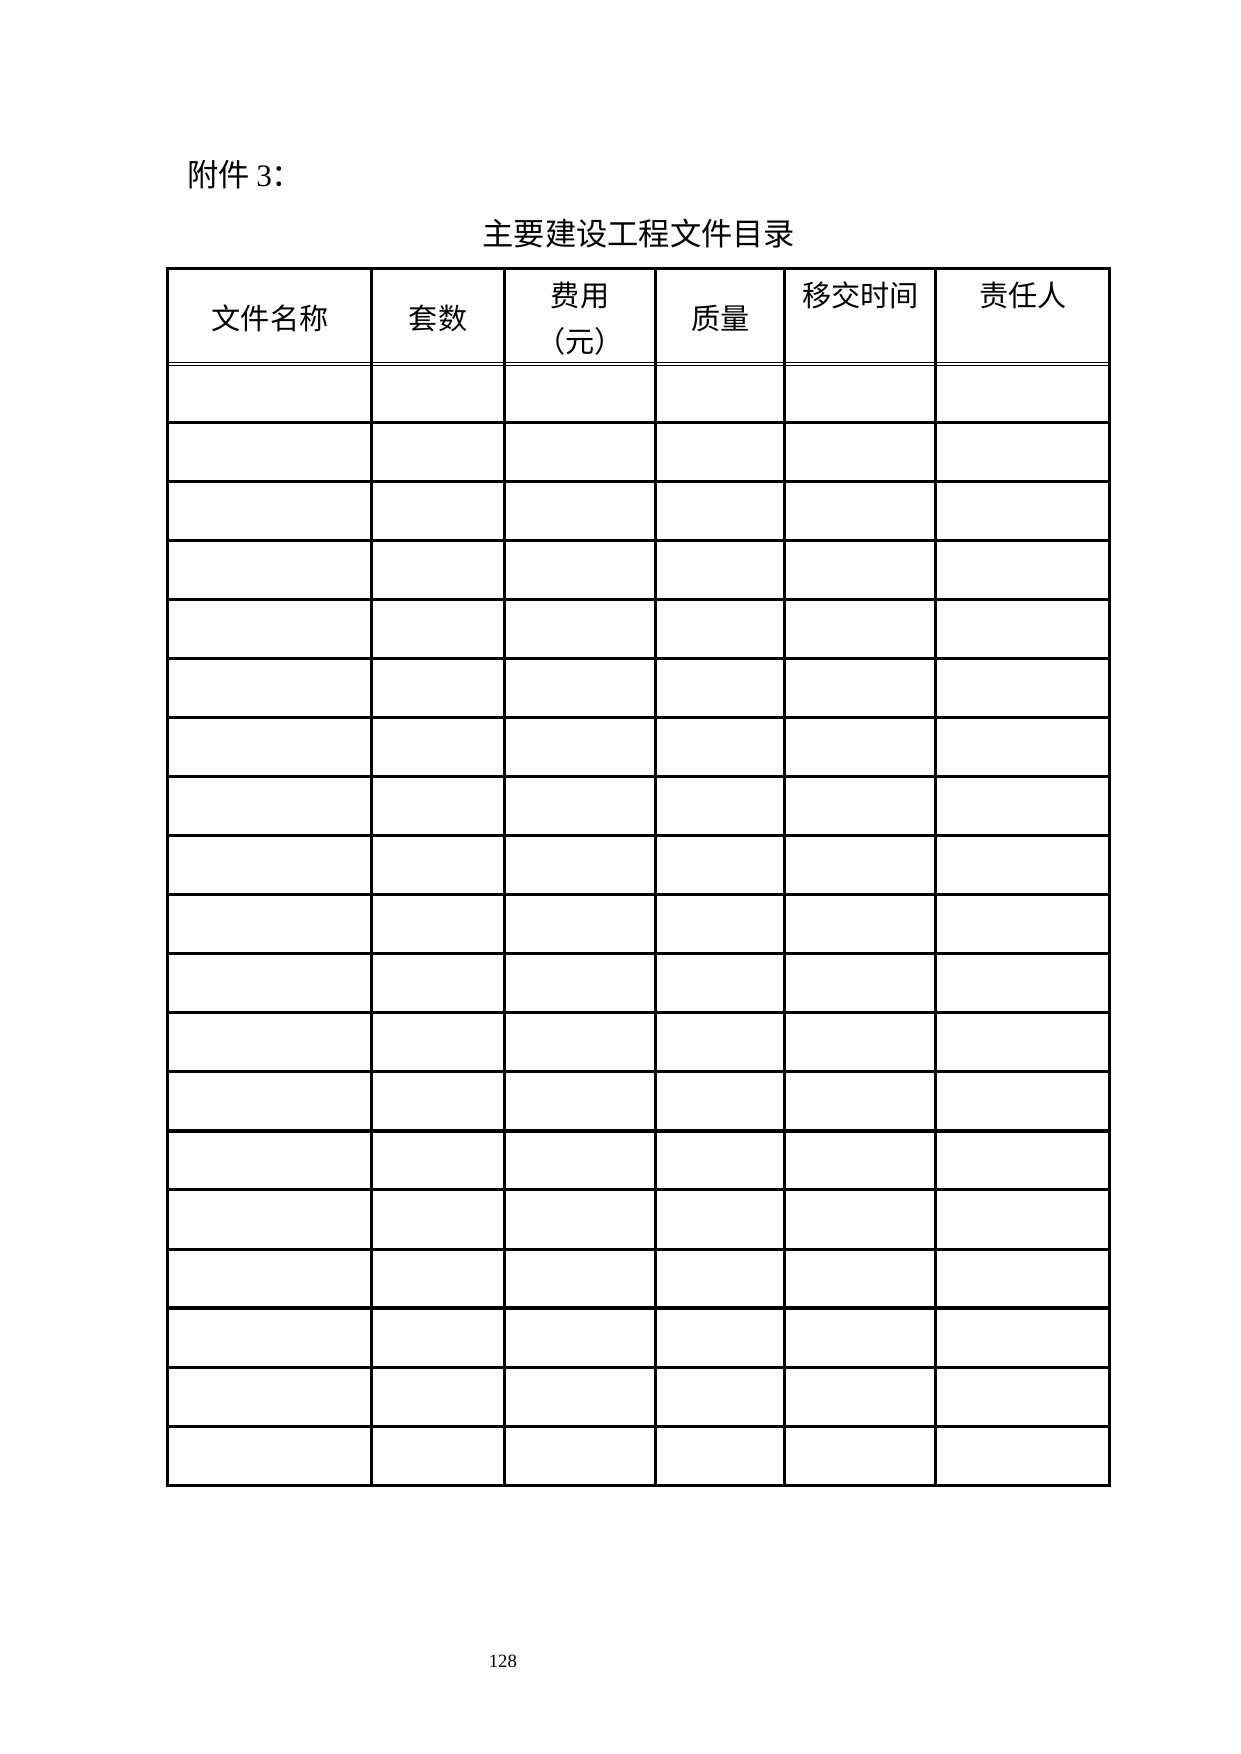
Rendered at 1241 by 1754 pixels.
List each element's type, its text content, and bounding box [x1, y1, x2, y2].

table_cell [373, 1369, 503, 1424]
table_cell [169, 483, 370, 539]
table_cell [657, 778, 783, 834]
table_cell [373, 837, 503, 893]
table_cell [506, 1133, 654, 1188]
table_cell [506, 424, 654, 479]
table_cell [786, 660, 934, 716]
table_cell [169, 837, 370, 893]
table_header 费用（元） [506, 270, 654, 361]
table_cell [169, 601, 370, 657]
table_cell [786, 483, 934, 539]
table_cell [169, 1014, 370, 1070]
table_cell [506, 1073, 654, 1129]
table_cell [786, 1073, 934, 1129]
table_cell [937, 601, 1108, 657]
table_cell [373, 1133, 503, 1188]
table_header 文件名称 [169, 270, 370, 361]
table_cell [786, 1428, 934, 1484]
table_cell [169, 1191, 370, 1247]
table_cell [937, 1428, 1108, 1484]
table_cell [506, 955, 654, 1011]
table_cell [373, 483, 503, 539]
table_cell [373, 542, 503, 598]
table_cell [169, 366, 370, 421]
table_cell [786, 601, 934, 657]
table_cell [786, 424, 934, 479]
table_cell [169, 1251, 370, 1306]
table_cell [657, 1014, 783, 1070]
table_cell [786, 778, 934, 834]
table_cell [373, 778, 503, 834]
table_cell [937, 719, 1108, 775]
table_cell [786, 542, 934, 598]
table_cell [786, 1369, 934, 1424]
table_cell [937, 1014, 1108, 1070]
table_cell [657, 719, 783, 775]
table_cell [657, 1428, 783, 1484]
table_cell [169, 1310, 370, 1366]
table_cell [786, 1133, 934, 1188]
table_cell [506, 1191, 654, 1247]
text 附件3： [187, 150, 1090, 196]
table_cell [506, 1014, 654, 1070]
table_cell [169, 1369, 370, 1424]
table_header 质量 [657, 270, 783, 361]
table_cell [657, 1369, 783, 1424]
table_cell [657, 601, 783, 657]
table_cell [373, 719, 503, 775]
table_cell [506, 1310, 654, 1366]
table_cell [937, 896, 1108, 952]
table_header 套数 [373, 270, 503, 361]
table_cell [169, 778, 370, 834]
table_cell [506, 542, 654, 598]
table_cell [169, 424, 370, 479]
table_cell [506, 601, 654, 657]
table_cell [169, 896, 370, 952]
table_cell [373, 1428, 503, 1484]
table_cell [373, 601, 503, 657]
text 主要建设工程文件目录 [187, 208, 1090, 254]
table_cell [506, 778, 654, 834]
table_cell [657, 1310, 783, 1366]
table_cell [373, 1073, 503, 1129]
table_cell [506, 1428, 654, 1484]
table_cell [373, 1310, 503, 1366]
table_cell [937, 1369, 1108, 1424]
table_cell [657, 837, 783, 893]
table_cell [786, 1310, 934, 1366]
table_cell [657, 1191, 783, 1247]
table_cell [373, 366, 503, 421]
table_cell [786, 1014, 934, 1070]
table_cell [937, 542, 1108, 598]
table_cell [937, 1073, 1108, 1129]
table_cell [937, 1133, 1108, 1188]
table_cell [786, 366, 934, 421]
table_cell [937, 366, 1108, 421]
table_cell [373, 660, 503, 716]
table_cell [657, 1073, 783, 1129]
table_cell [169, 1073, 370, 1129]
table_cell [657, 483, 783, 539]
table_cell [506, 366, 654, 421]
table_cell [657, 542, 783, 598]
table_header 移交时间 [786, 270, 934, 361]
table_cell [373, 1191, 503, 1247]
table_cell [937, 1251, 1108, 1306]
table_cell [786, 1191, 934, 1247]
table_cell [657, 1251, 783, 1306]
table_header 责任人 [937, 270, 1108, 361]
table_cell [169, 719, 370, 775]
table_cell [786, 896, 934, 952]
table_cell [506, 660, 654, 716]
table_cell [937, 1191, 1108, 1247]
table_cell [169, 542, 370, 598]
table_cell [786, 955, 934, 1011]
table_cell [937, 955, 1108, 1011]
table_cell [169, 660, 370, 716]
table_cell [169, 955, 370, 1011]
table_cell [506, 483, 654, 539]
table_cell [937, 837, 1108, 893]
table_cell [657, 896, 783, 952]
table_cell [937, 483, 1108, 539]
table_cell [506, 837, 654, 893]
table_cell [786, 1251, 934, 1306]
table_cell [937, 424, 1108, 479]
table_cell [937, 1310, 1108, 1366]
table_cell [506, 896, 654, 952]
table_cell [657, 366, 783, 421]
table_cell [373, 424, 503, 479]
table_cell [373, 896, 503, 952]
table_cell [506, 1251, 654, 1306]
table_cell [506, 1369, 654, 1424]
table_cell [657, 660, 783, 716]
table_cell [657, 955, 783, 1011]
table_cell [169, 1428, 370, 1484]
table_cell [937, 660, 1108, 716]
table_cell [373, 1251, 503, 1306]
table_cell [506, 719, 654, 775]
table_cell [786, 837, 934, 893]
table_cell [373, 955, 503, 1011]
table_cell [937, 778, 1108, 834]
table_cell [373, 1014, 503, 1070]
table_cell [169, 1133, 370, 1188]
table_cell [657, 424, 783, 479]
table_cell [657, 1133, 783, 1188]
table_cell [786, 719, 934, 775]
